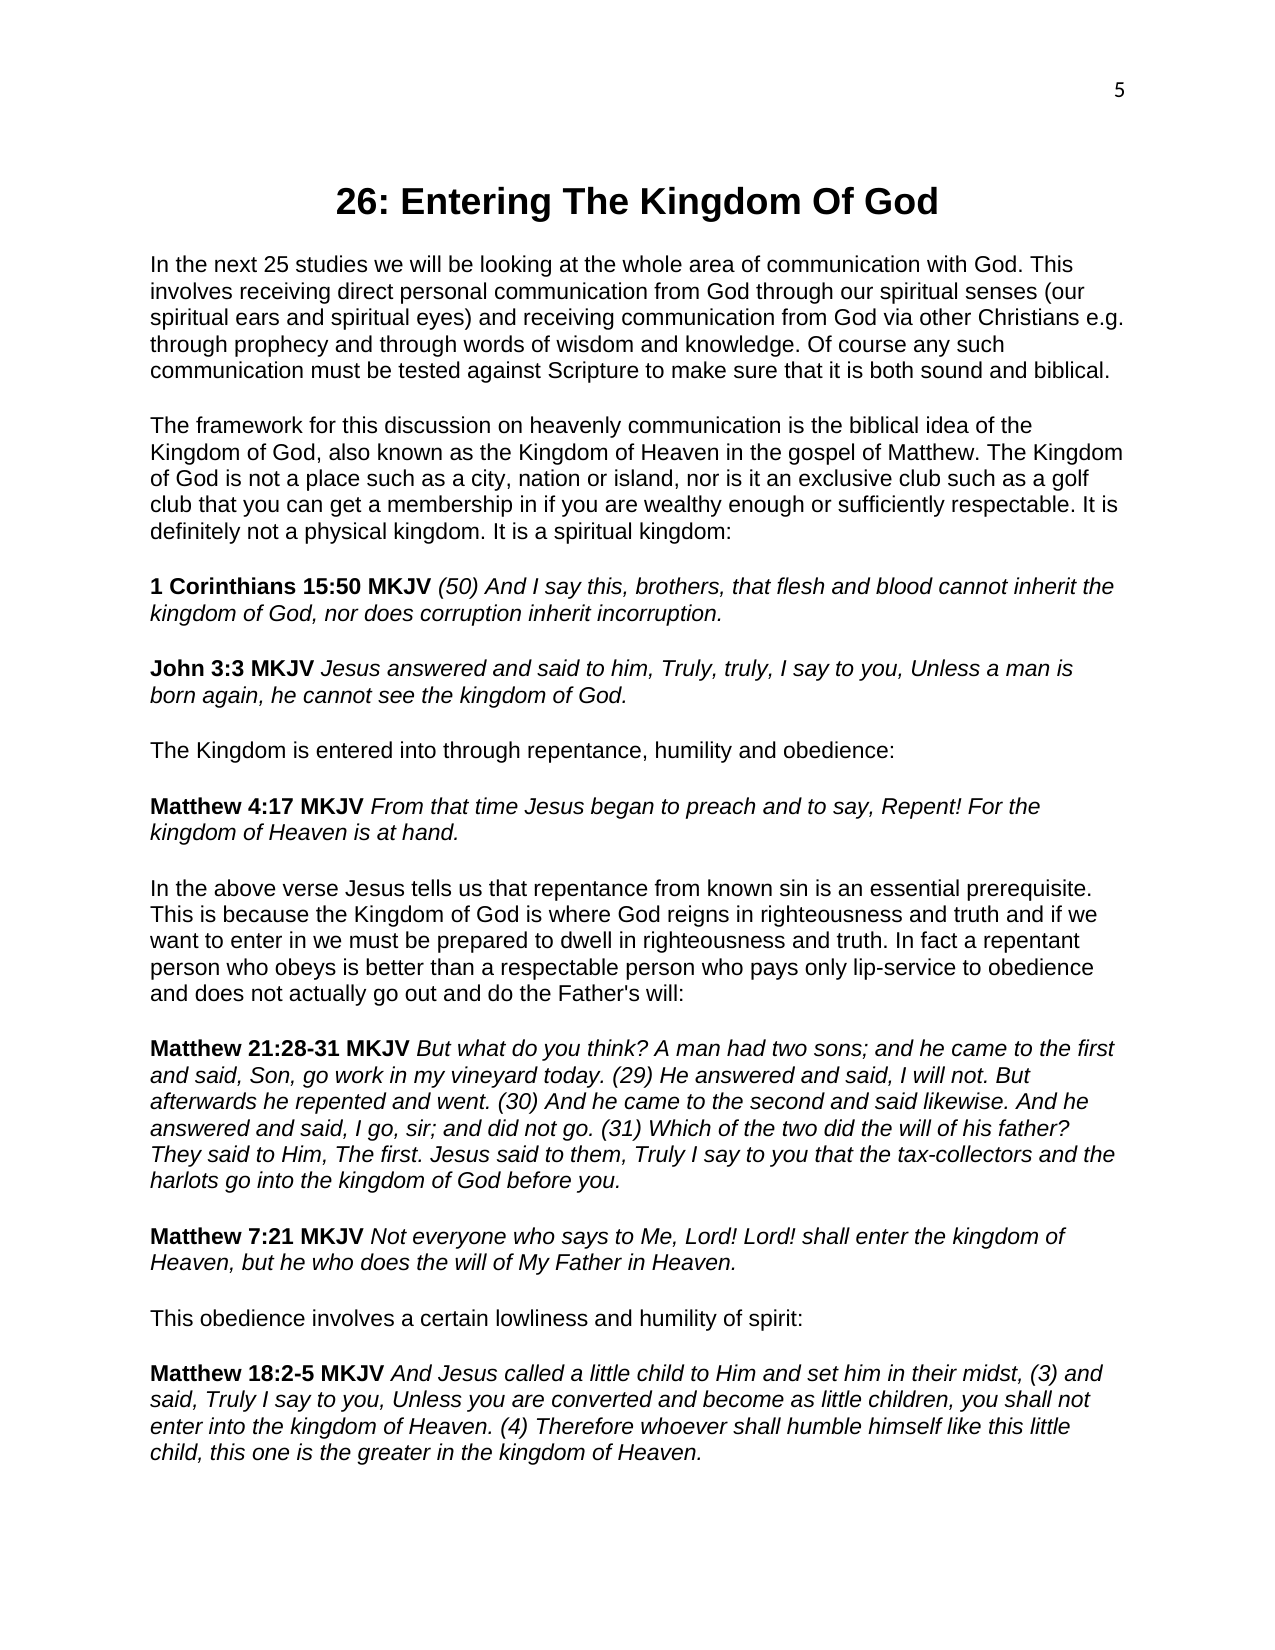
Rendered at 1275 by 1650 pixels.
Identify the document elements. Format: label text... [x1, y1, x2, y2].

text In the next 25 studies we will be looking at the whole area of communication with God. This involves receiving direct personal communication from God through our spiritual senses (our spiritual ears and spiritual eyes) and receiving communication from God via other Christians e.g. through prophecy and through words of wisdom and knowledge. Of course any such communication must be tested against Scripture to make sure that it is both sound and biblical. [150, 251, 1125, 383]
text Matthew 18:2-5 MKJV And Jesus called a little child to Him and set him in their midst, (3) and said, Truly I say to you, Unless you are converted and become as little children, you shall not enter into the kingdom of Heaven. (4) Therefore whoever shall humble himself like this little child, this one is the greater in the kingdom of Heaven. [150, 1360, 1125, 1466]
text The framework for this discussion on heavenly communication is the biblical idea of the Kingdom of God, also known as the Kingdom of Heaven in the gospel of Matthew. The Kingdom of God is not a place such as a city, nation or island, nor is it an exclusive club such as a golf club that you can get a membership in if you are wealthy enough or sufficiently respectable. It is definitely not a physical kingdom. It is a spiritual kingdom: [150, 412, 1125, 544]
text This obedience involves a certain lowliness and humility of spirit: [150, 1304, 1125, 1331]
text 1 Corinthians 15:50 MKJV (50) And I say this, brothers, that flesh and blood cannot inherit the kingdom of God, nor does corruption inherit incorruption. [150, 573, 1125, 626]
text In the above verse Jesus tells us that repentance from known sin is an essential prerequisite. This is because the Kingdom of God is where God reigns in righteousness and truth and if we want to enter in we must be prepared to dwell in righteousness and truth. In fact a repentant person who obeys is better than a respectable person who pays only lip-service to obedience and does not actually go out and do the Father's will: [150, 874, 1125, 1006]
text Matthew 21:28-31 MKJV But what do you think? A man had two sons; and he came to the first and said, Son, go work in my vineyard today. (29) He answered and said, I will not. But afterwards he repented and went. (30) And he came to the second and said likewise. And he answered and said, I go, sir; and did not go. (31) Which of the two did the will of his father? They said to Him, The first. Jesus said to them, Truly I say to you that the tax-collectors and the harlots go into the kingdom of God before you. [150, 1035, 1125, 1193]
text 26: Entering The Kingdom Of God [150, 179, 1125, 222]
text The Kingdom is entered into through repentance, humility and obedience: [150, 737, 1125, 763]
text Matthew 4:17 MKJV From that time Jesus began to preach and to say, Repent! For the kingdom of Heaven is at hand. [150, 793, 1125, 845]
text John 3:3 MKJV Jesus answered and said to him, Truly, truly, I say to you, Unless a man is born again, he cannot see the kingdom of God. [150, 655, 1125, 708]
text Matthew 7:21 MKJV Not everyone who says to Me, Lord! Lord! shall enter the kingdom of Heaven, but he who does the will of My Father in Heaven. [150, 1223, 1125, 1275]
